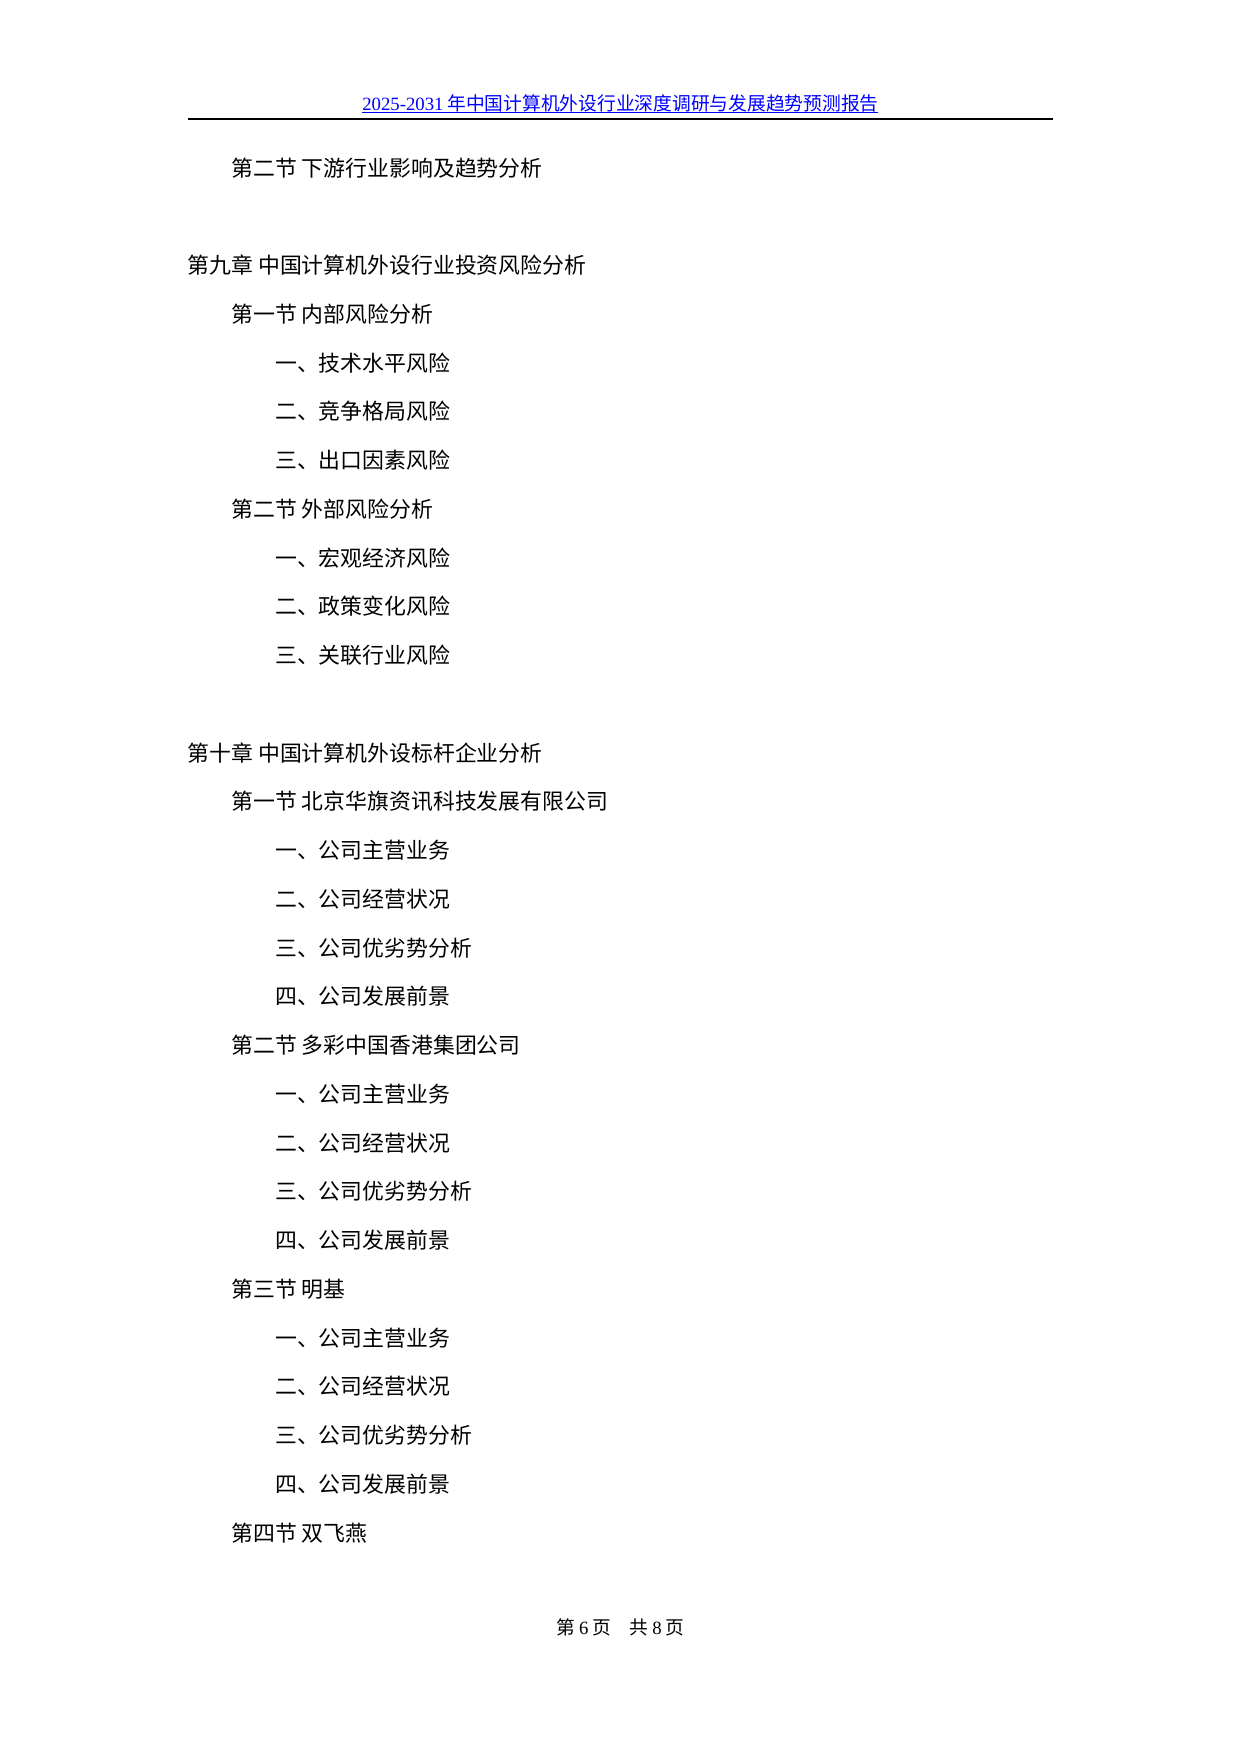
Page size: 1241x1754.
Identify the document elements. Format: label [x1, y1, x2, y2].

text [187, 150, 1053, 1548]
